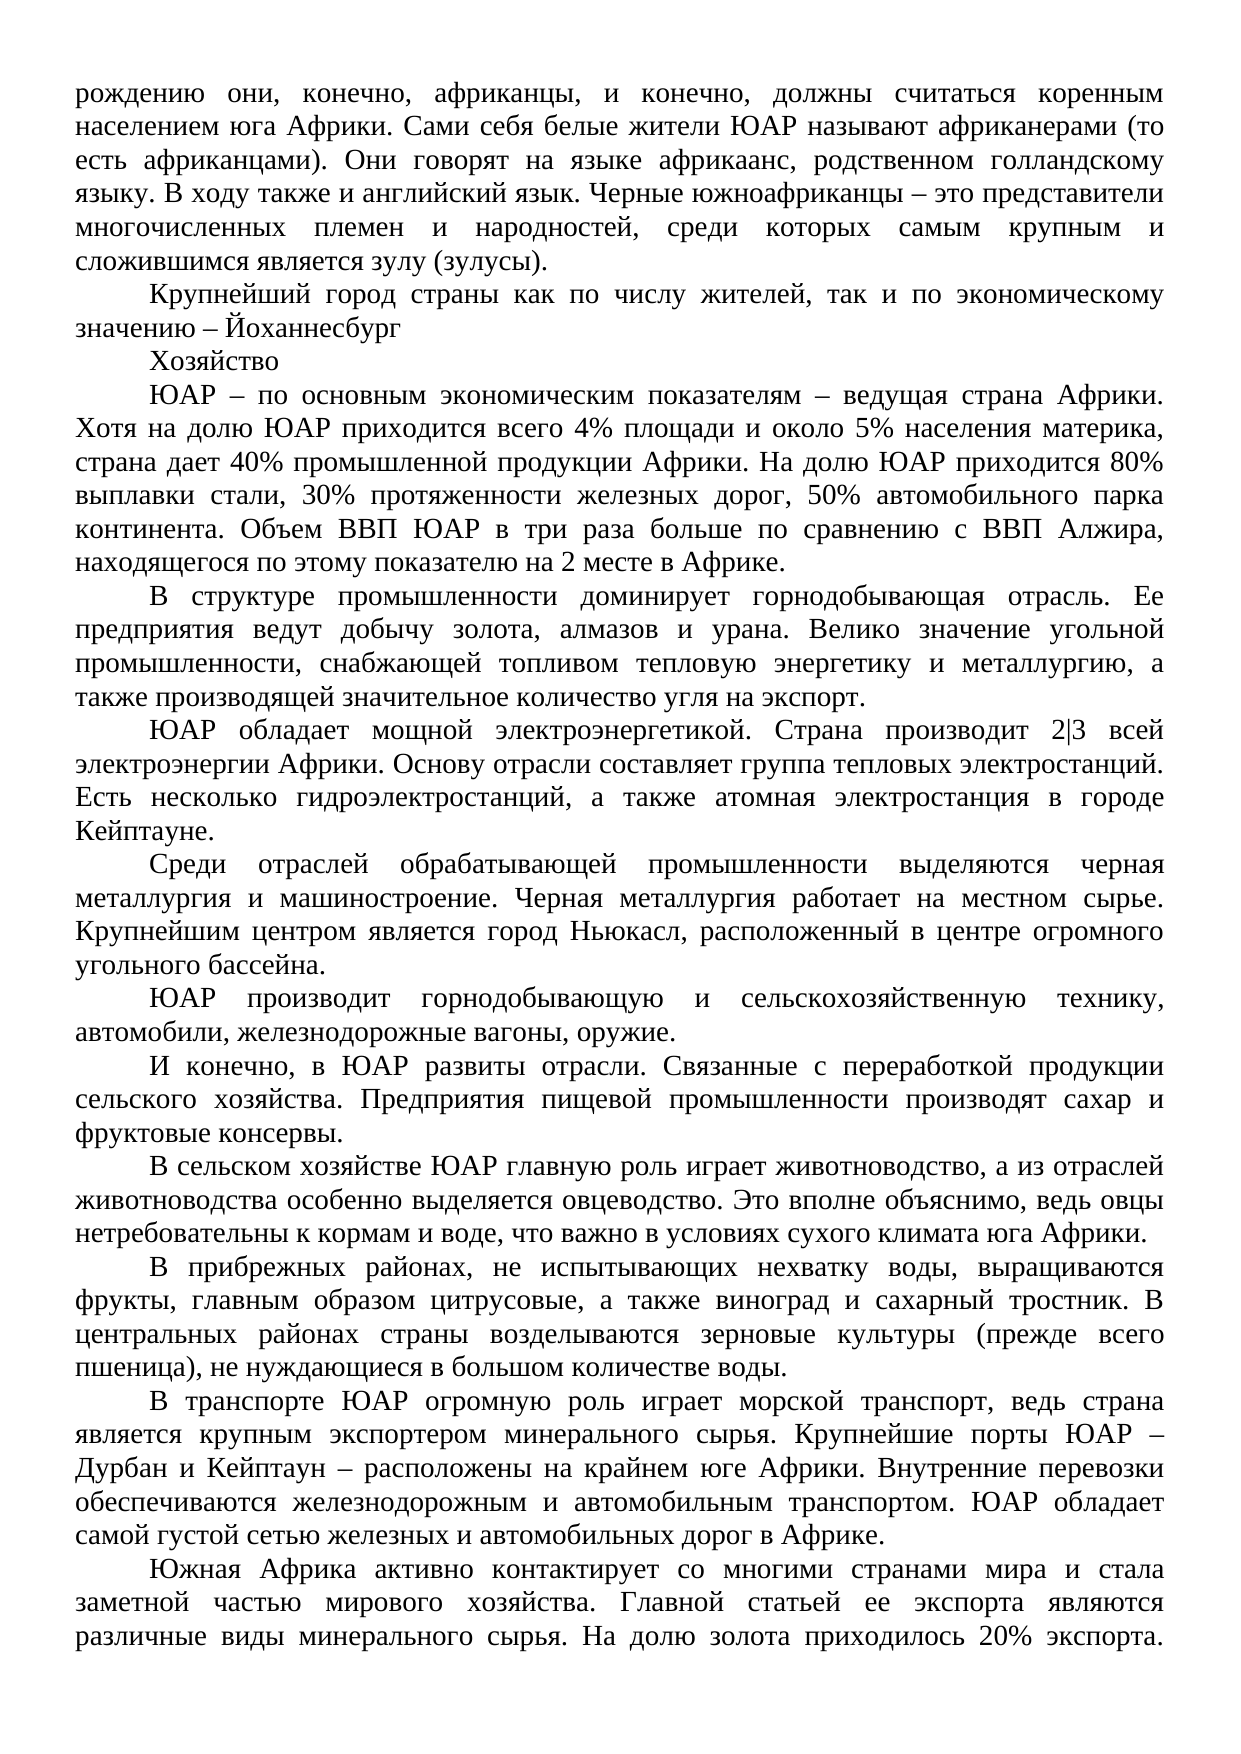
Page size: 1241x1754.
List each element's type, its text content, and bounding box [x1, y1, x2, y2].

text Среди отраслей обрабатывающей промышленности выделяются черная металлургия и машиностроение. Черная металлургия работает на местном сырье. Крупнейшим центром является город Ньюкасл, расположенный в центре огромного угольного бассейна. [75, 846, 1165, 981]
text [75, 1551, 1165, 1651]
text ЮАР производит горнодобывающую и сельскохозяйственную технику, автомобили, железнодорожные вагоны, оружие. [75, 981, 1165, 1048]
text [75, 75, 1165, 276]
text ЮАР – по основным экономическим показателям – ведущая страна Африки. Хотя на долю ЮАР приходится всего 4% площади и около 5% населения материка, страна дает 40% промышленной продукции Африки. На долю ЮАР приходится 80% выплавки стали, 30% протяженности железных дорог, 50% автомобильного парка континента. Объем ВВП ЮАР в три раза больше по сравнению с ВВП Алжира, находящегося по этому показателю на 2 месте в Африке. [75, 377, 1165, 578]
text Хозяйство [75, 343, 1165, 377]
text В сельском хозяйстве ЮАР главную роль играет животноводство, а из отраслей животноводства особенно выделяется овцеводство. Это вполне объяснимо, ведь овцы нетребовательны к кормам и воде, что важно в условиях сухого климата юга Африки. [75, 1148, 1165, 1249]
text И конечно, в ЮАР развиты отрасли. Связанные с переработкой продукции сельского хозяйства. Предприятия пищевой промышленности производят сахар и фруктовые консервы. [75, 1048, 1165, 1148]
text ЮАР обладает мощной электроэнергетикой. Страна производит 2|3 всей электроэнергии Африки. Основу отрасли составляет группа тепловых электростанций. Есть несколько гидроэлектростанций, а также атомная электростанция в городе Кейптауне. [75, 712, 1165, 846]
text В транспорте ЮАР огромную роль играет морской транспорт, ведь страна является крупным экспортером минерального сырья. Крупнейшие порты ЮАР – Дурбан и Кейптаун – расположены на крайнем юге Африки. Внутренние перевозки обеспечиваются железнодорожным и автомобильным транспортом. ЮАР обладает самой густой сетью железных и автомобильных дорог в Африке. [75, 1383, 1165, 1551]
text В структуре промышленности доминирует горнодобывающая отрасль. Ее предприятия ведут добычу золота, алмазов и урана. Велико значение угольной промышленности, снабжающей топливом тепловую энергетику и металлургию, а также производящей значительное количество угля на экспорт. [75, 578, 1165, 712]
text Крупнейший город страны как по числу жителей, так и по экономическому значению – Йоханнесбург [75, 276, 1165, 343]
text В прибрежных районах, не испытывающих нехватку воды, выращиваются фрукты, главным образом цитрусовые, а также виноград и сахарный тростник. В центральных районах страны возделываются зерновые культуры (прежде всего пшеница), не нуждающиеся в большом количестве воды. [75, 1249, 1165, 1383]
